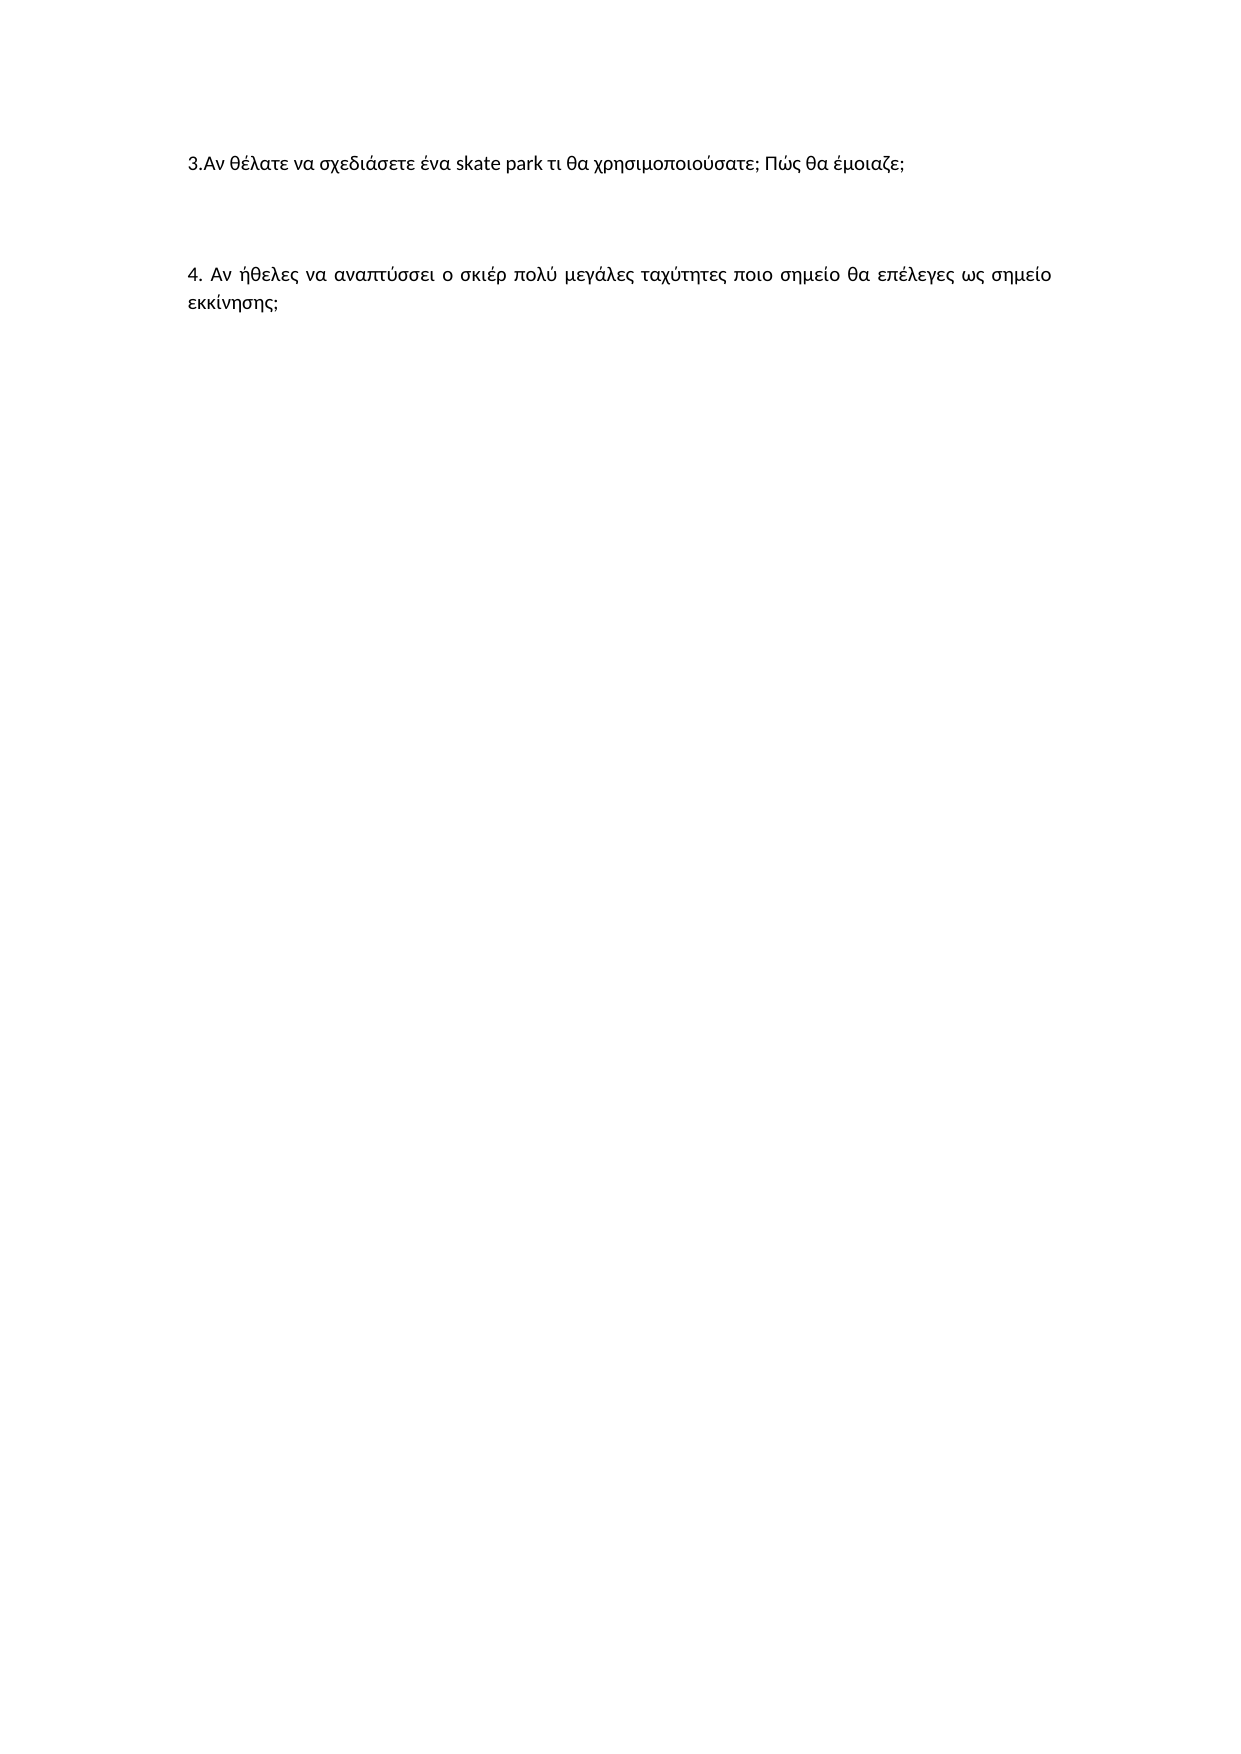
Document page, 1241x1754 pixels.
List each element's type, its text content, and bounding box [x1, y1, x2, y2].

text 4. Αν ήθελες να αναπτύσσει ο σκιέρ πολύ μεγάλες ταχύτητες ποιο σημείο θα επέλεγες ως σημείο εκκίνησης; [187, 262, 1053, 315]
text 3.Αν θέλατε να σχεδιάσετε ένα skate park τι θα χρησιμοποιούσατε; Πώς θα έμοιαζε; [187, 150, 1053, 175]
